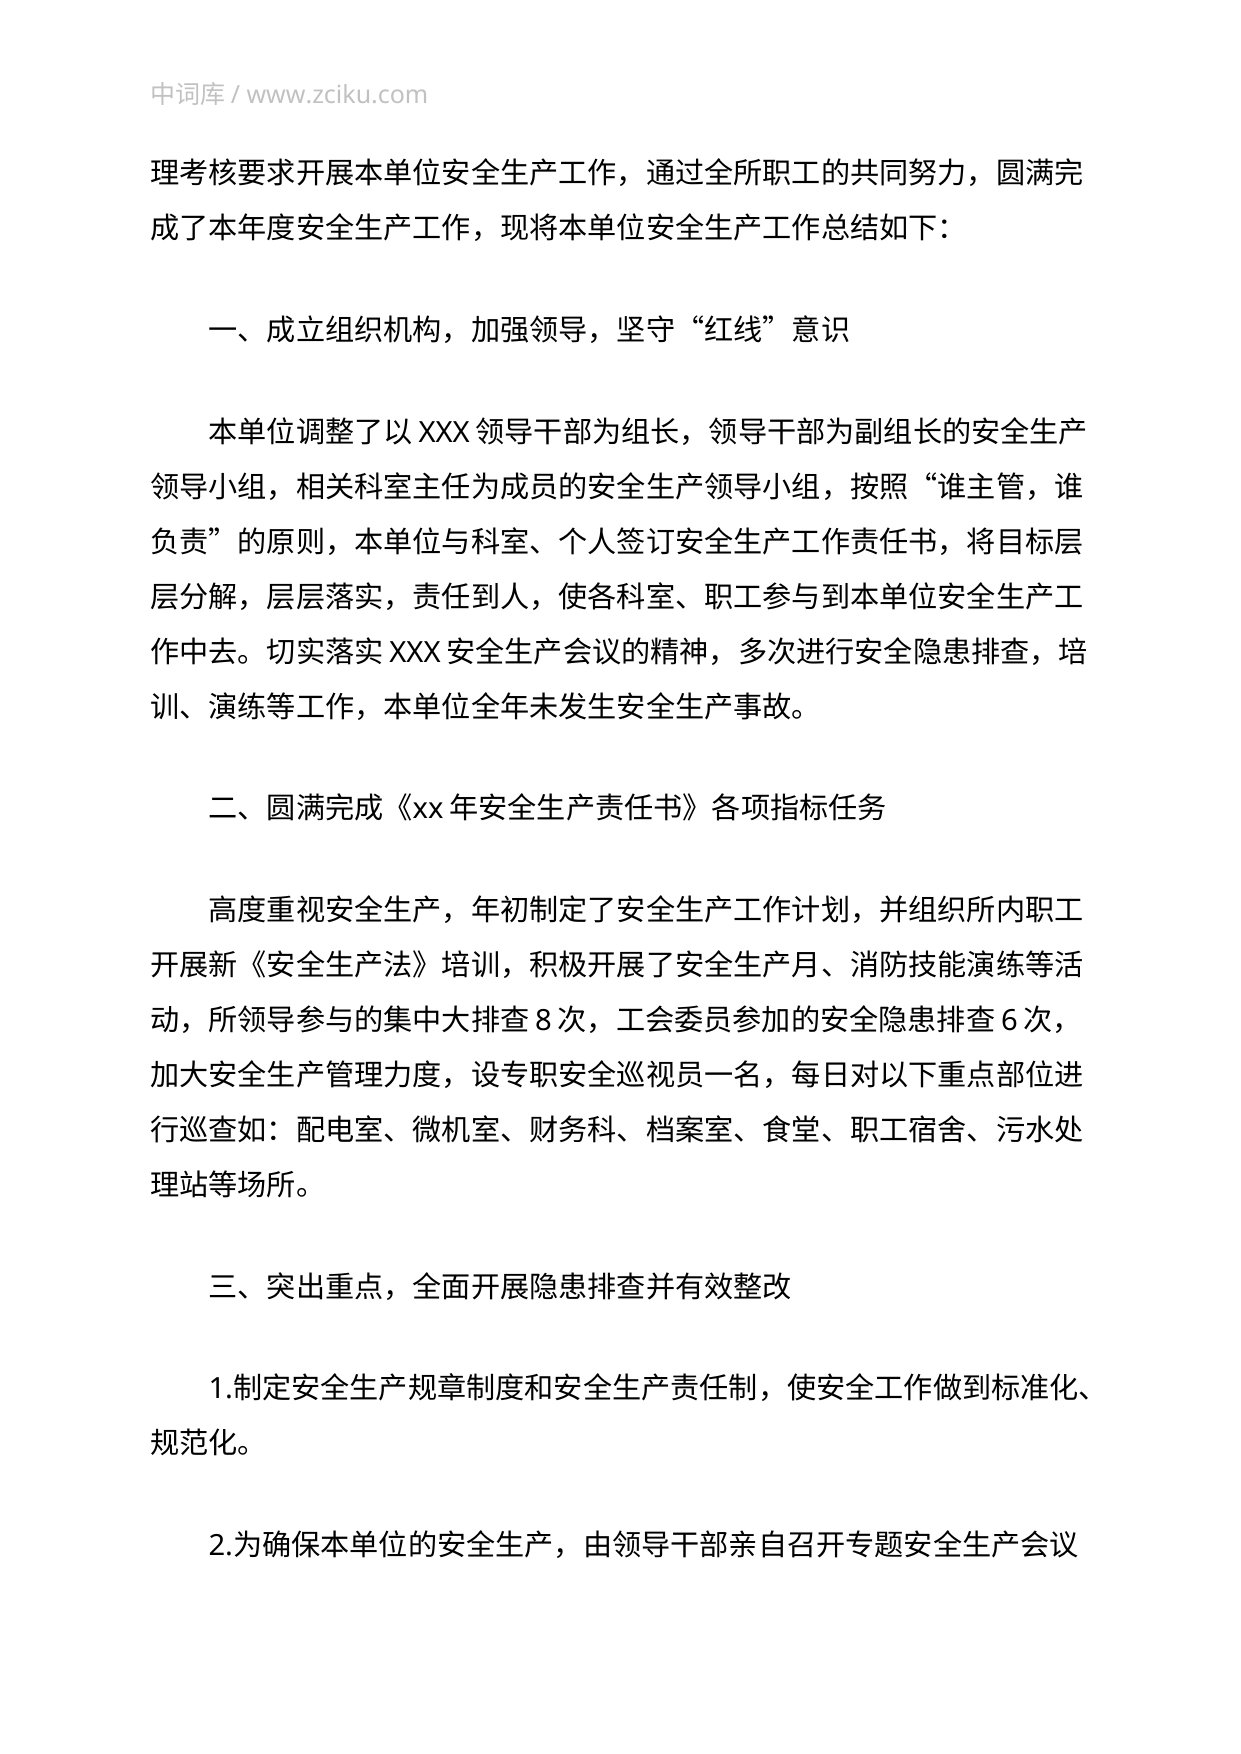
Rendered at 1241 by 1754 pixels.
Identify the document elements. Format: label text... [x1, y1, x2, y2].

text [150, 150, 1090, 247]
text 本单位调整了以XXX领导干部为组长，领导干部为副组长的安全生产领导小组，相关科室主任为成员的安全生产领导小组，按照“谁主管，谁负责”的原则，本单位与科室、个人签订安全生产工作责任书，将目标层层分解，层层落实，责任到人，使各科室、职工参与到本单位安全生产工作中去。切实落实XXX安全生产会议的精神，多次进行安全隐患排查，培训、演练等工作，本单位全年未发生安全生产事故。 [150, 408, 1090, 725]
text 1.制定安全生产规章制度和安全生产责任制，使安全工作做到标准化、规范化。 [150, 1365, 1090, 1462]
text 高度重视安全生产，年初制定了安全生产工作计划，并组织所内职工开展新《安全生产法》培训，积极开展了安全生产月、消防技能演练等活动，所领导参与的集中大排查8次，工会委员参加的安全隐患排查6次，加大安全生产管理力度，设专职安全巡视员一名，每日对以下重点部位进行巡查如：配电室、微机室、财务科、档案室、食堂、职工宿舍、污水处理站等场所。 [150, 887, 1090, 1204]
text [150, 1522, 1090, 1564]
text 三、突出重点，全面开展隐患排查并有效整改 [150, 1263, 1090, 1306]
text 一、成立组织机构，加强领导，坚守“红线”意识 [150, 307, 1090, 349]
text 二、圆满完成《xx年安全生产责任书》各项指标任务 [150, 785, 1090, 827]
